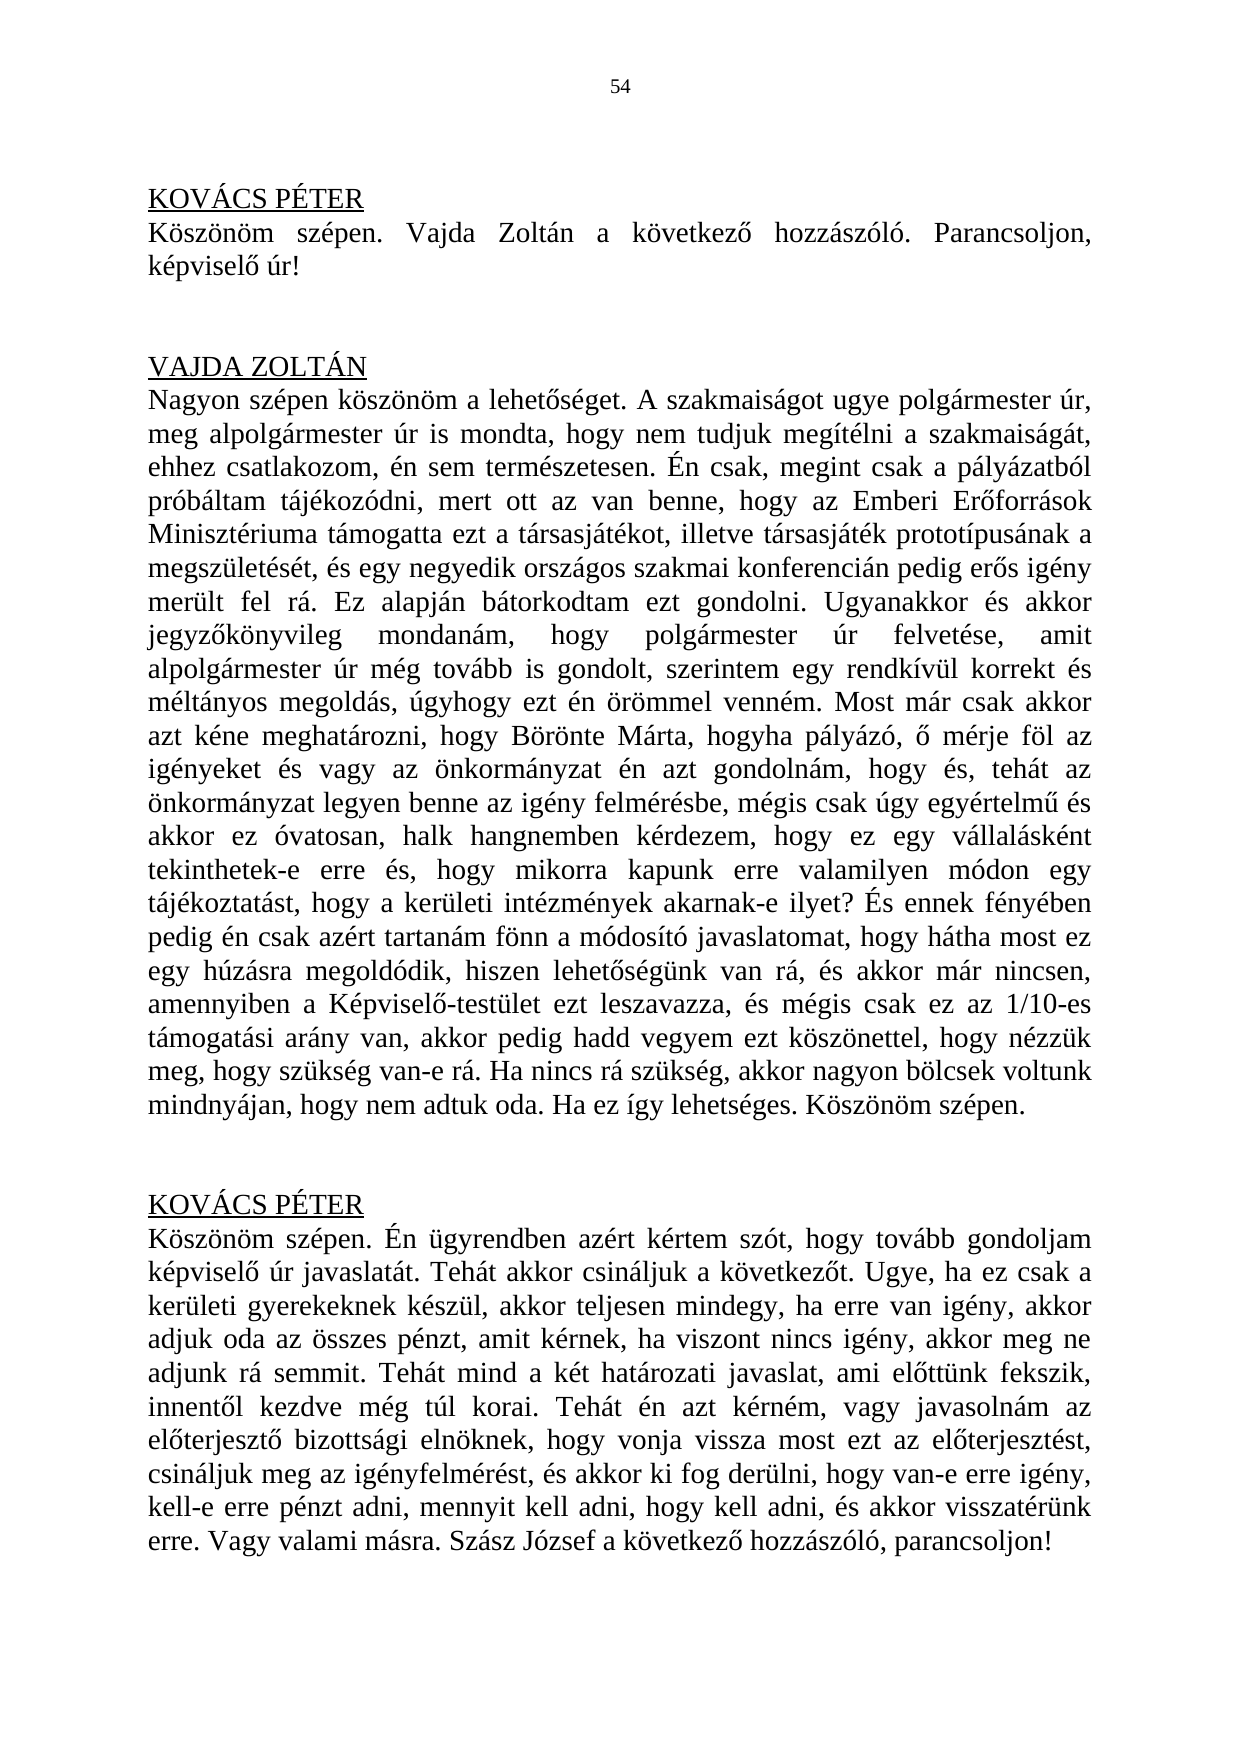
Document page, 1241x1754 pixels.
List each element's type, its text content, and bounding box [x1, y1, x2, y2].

text KOVÁCS PÉTER [148, 1187, 1093, 1221]
text Nagyon szépen köszönöm a lehetőséget. A szakmaiságot ugye polgármester úr, meg alpolgármester úr is mondta, hogy nem tudjuk megítélni a szakmaiságát, ehhez csatlakozom, én sem természetesen. Én csak, megint csak a pályázatból próbáltam tájékozódni, mert ott az van benne, hogy az Emberi Erőforrások Minisztériuma támogatta ezt a társasjátékot, illetve társasjáték prototípusának a megszületését, és egy negyedik országos szakmai konferencián pedig erős igény merült fel rá. Ez alapján bátorkodtam ezt gondolni. Ugyanakkor és akkor jegyzőkönyvileg mondanám, hogy polgármester úr felvetése, amit alpolgármester úr még tovább is gondolt, szerintem egy rendkívül korrekt és méltányos megoldás, úgyhogy ezt én örömmel venném. Most már csak akkor azt kéne meghatározni, hogy Börönte Márta, hogyha pályázó, ő mérje föl az igényeket és vagy az önkormányzat én azt gondolnám, hogy és, tehát az önkormányzat legyen benne az igény felmérésbe, mégis csak úgy egyértelmű és akkor ez óvatosan, halk hangnemben kérdezem, hogy ez egy vállalásként tekinthetek-e erre és, hogy mikorra kapunk erre valamilyen módon egy tájékoztatást, hogy a kerületi intézmények akarnak-e ilyet? És ennek fényében pedig én csak azért tartanám fönn a módosító javaslatomat, hogy hátha most ez egy húzásra megoldódik, hiszen lehetőségünk van rá, és akkor már nincsen, amennyiben a Képviselő-testület ezt leszavazza, és mégis csak ez az 1/10-es támogatási arány van, akkor pedig hadd vegyem ezt köszönettel, hogy nézzük meg, hogy szükség van-e rá. Ha nincs rá szükség, akkor nagyon bölcsek voltunk mindnyájan, hogy nem adtuk oda. Ha ez így lehetséges. Köszönöm szépen. [148, 382, 1093, 1120]
text Köszönöm szépen. Vajda Zoltán a következő hozzászóló. Parancsoljon, képviselő úr! [148, 215, 1093, 282]
text VAJDA ZOLTÁN [148, 349, 1093, 382]
text KOVÁCS PÉTER [148, 181, 1093, 215]
text Köszönöm szépen. Én ügyrendben azért kértem szót, hogy tovább gondoljam képviselő úr javaslatát. Tehát akkor csináljuk a következőt. Ugye, ha ez csak a kerületi gyerekeknek készül, akkor teljesen mindegy, ha erre van igény, akkor adjuk oda az összes pénzt, amit kérnek, ha viszont nincs igény, akkor meg ne adjunk rá semmit. Tehát mind a két határozati javaslat, ami előttünk fekszik, innentől kezdve még túl korai. Tehát én azt kérném, vagy javasolnám az előterjesztő bizottsági elnöknek, hogy vonja vissza most ezt az előterjesztést, csináljuk meg az igényfelmérést, és akkor ki fog derülni, hogy van-e erre igény, kell-e erre pénzt adni, mennyit kell adni, hogy kell adni, és akkor visszatérünk erre. Vagy valami másra. Szász József a következő hozzászóló, parancsoljon! [148, 1221, 1093, 1556]
